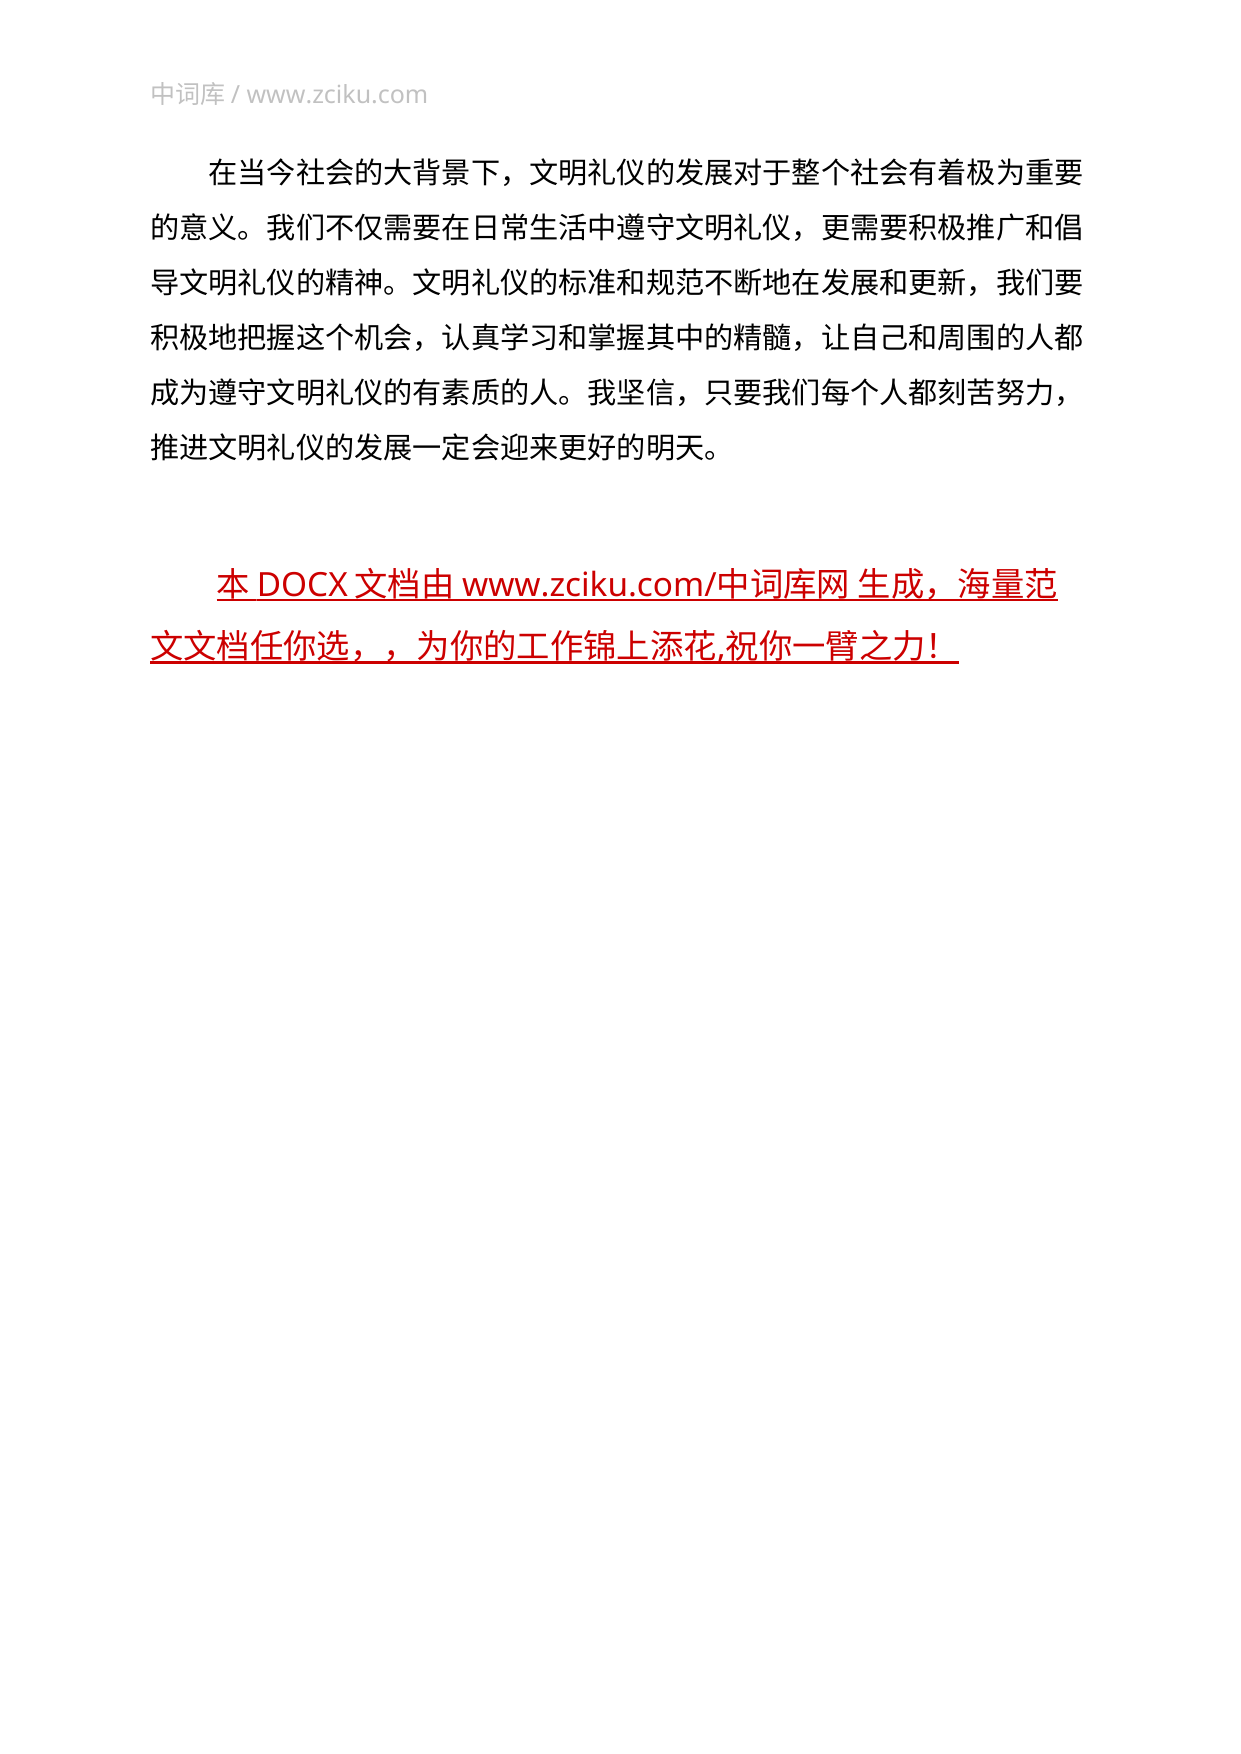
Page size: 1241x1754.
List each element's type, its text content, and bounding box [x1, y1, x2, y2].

text 本DOCX文档由 www.zciku.com/中词库网 生成，海量范文文档任你选，，为你的工作锦上添花,祝你一臂之力！ [150, 557, 1090, 669]
text 在当今社会的大背景下，文明礼仪的发展对于整个社会有着极为重要的意义。我们不仅需要在日常生活中遵守文明礼仪，更需要积极推广和倡导文明礼仪的精神。文明礼仪的标准和规范不断地在发展和更新，我们要积极地把握这个机会，认真学习和掌握其中的精髓，让自己和周围的人都成为遵守文明礼仪的有素质的人。我坚信，只要我们每个人都刻苦努力，推进文明礼仪的发展一定会迎来更好的明天。 [150, 150, 1090, 467]
